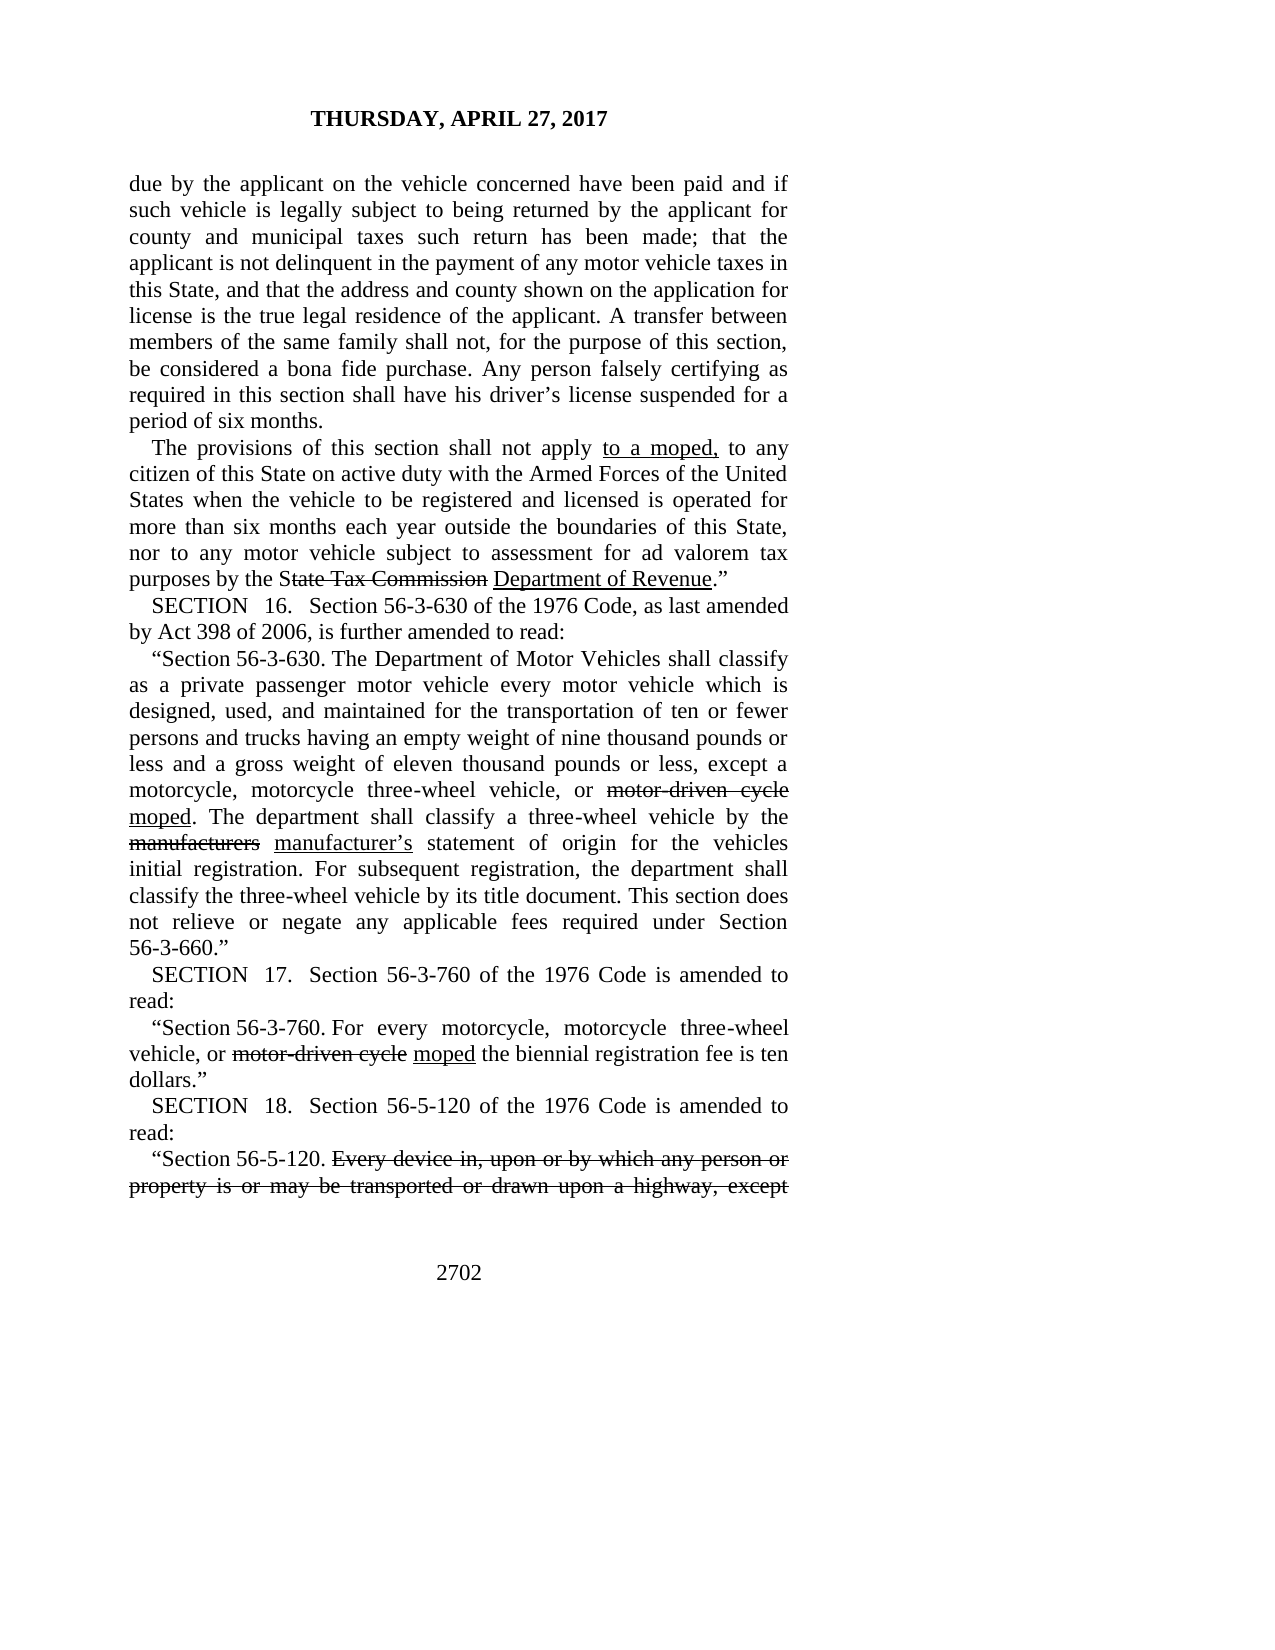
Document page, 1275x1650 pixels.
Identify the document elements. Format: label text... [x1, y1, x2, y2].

text “Section 56-3-760. For every motorcycle, motorcycle three-wheel vehicle, or motor-driven cycle moped the biennial registration fee is ten dollars.” [129, 1013, 789, 1093]
text The provisions of this section shall not apply to a moped, to any citizen of this State on active duty with the Armed Forces of the United States when the vehicle to be registered and licensed is operated for more than six months each year outside the boundaries of this State, nor to any motor vehicle subject to assessment for ad valorem tax purposes by the State Tax Commission Department of Revenue.” [129, 434, 789, 592]
text SECTION 16. Section 56-3-630 of the 1976 Code, as last amended by Act 398 of 2006, is further amended to read: [129, 592, 789, 644]
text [129, 1145, 789, 1186]
text “Section 56-3-630. The Department of Motor Vehicles shall classify as a private passenger motor vehicle every motor vehicle which is designed, used, and maintained for the transportation of ten or fewer persons and trucks having an empty weight of nine thousand pounds or less and a gross weight of eleven thousand pounds or less, except a motorcycle, motorcycle three-wheel vehicle, or motor-driven cycle moped. The department shall classify a three-wheel vehicle by the manufacturers manufacturer’s statement of origin for the vehicles initial registration. For subsequent registration, the department shall classify the three-wheel vehicle by its title document. This section does not relieve or negate any applicable fees required under Section 56-3-660.” [129, 644, 789, 961]
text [129, 170, 789, 434]
text SECTION 17. Section 56-3-760 of the 1976 Code is amended to read: [129, 961, 789, 1013]
text SECTION 18. Section 56-5-120 of the 1976 Code is amended to read: [129, 1093, 789, 1145]
